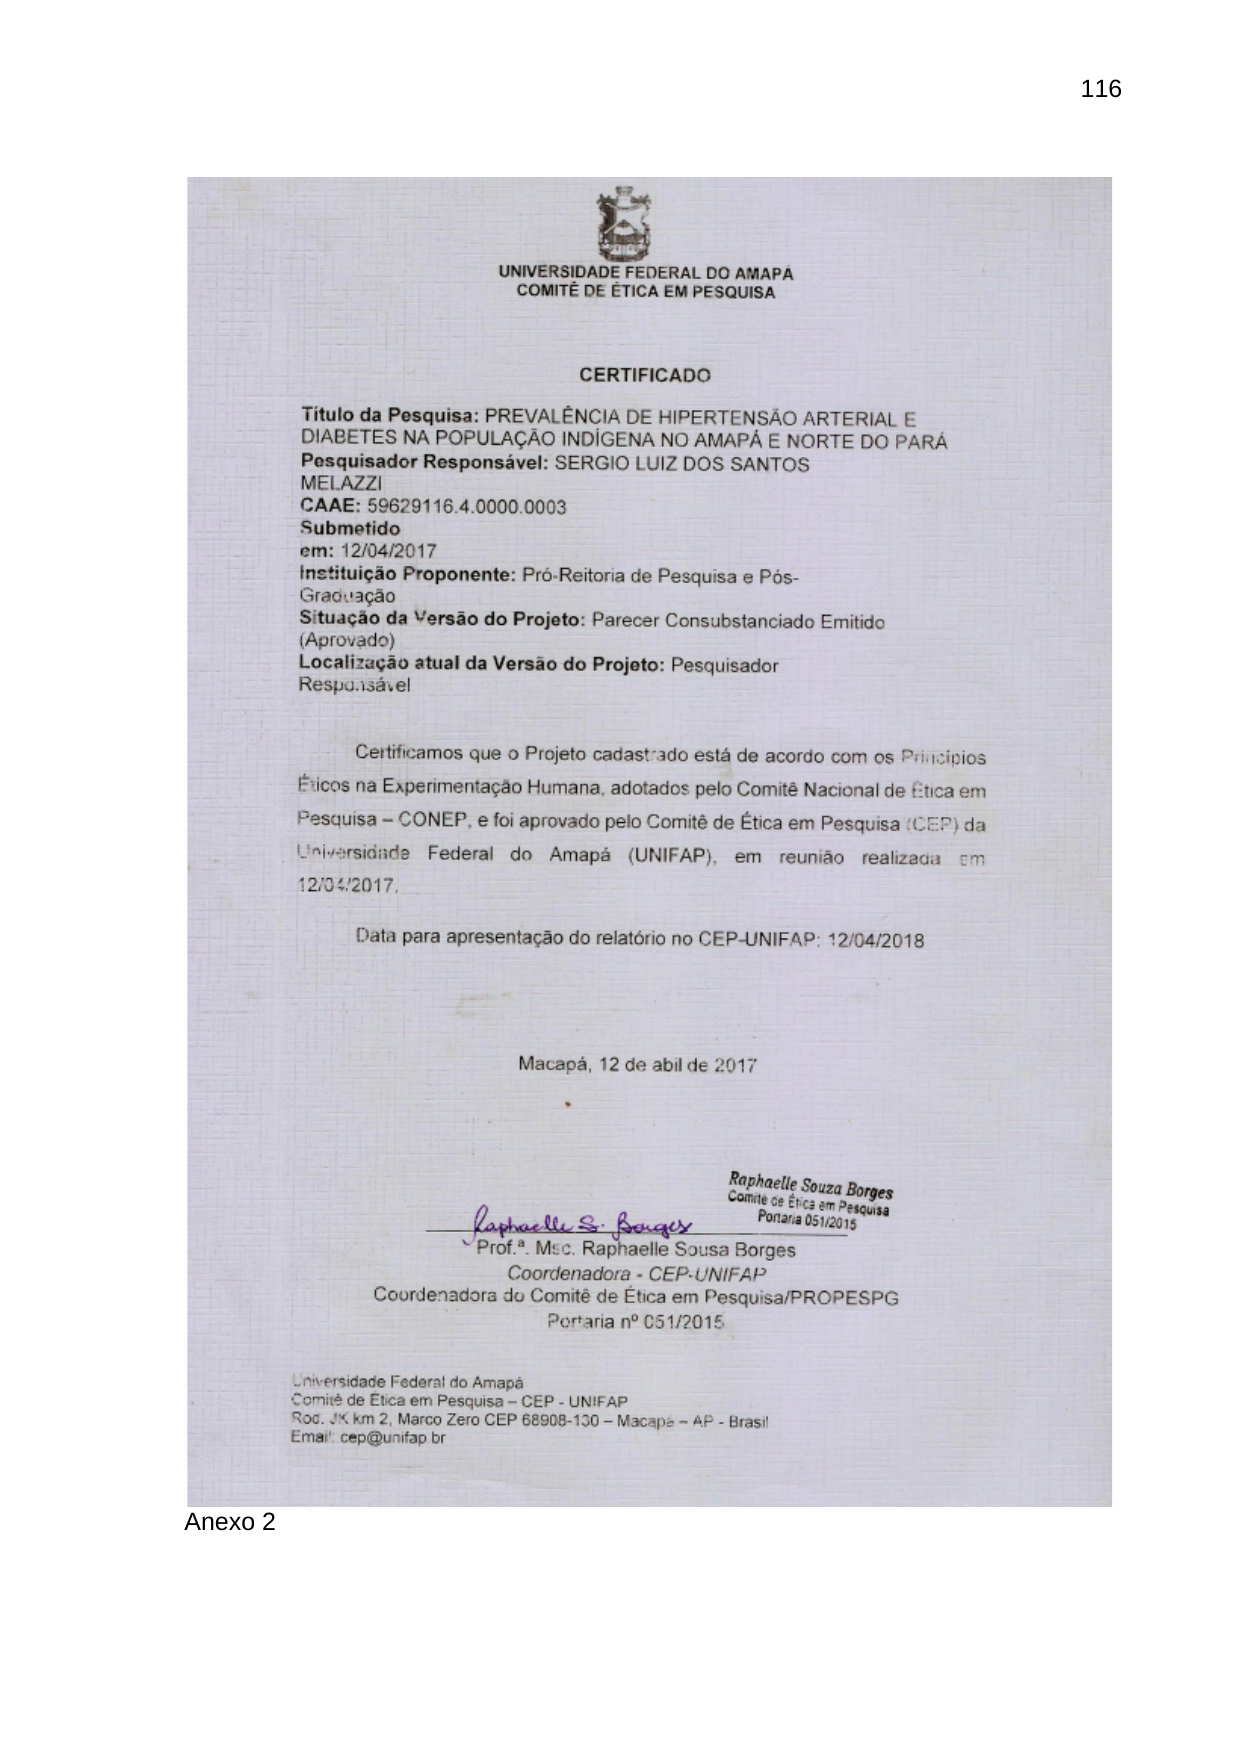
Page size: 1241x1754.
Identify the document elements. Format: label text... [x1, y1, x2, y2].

picture [187, 177, 1113, 1507]
text Anexo 2 [177, 1507, 1122, 1536]
